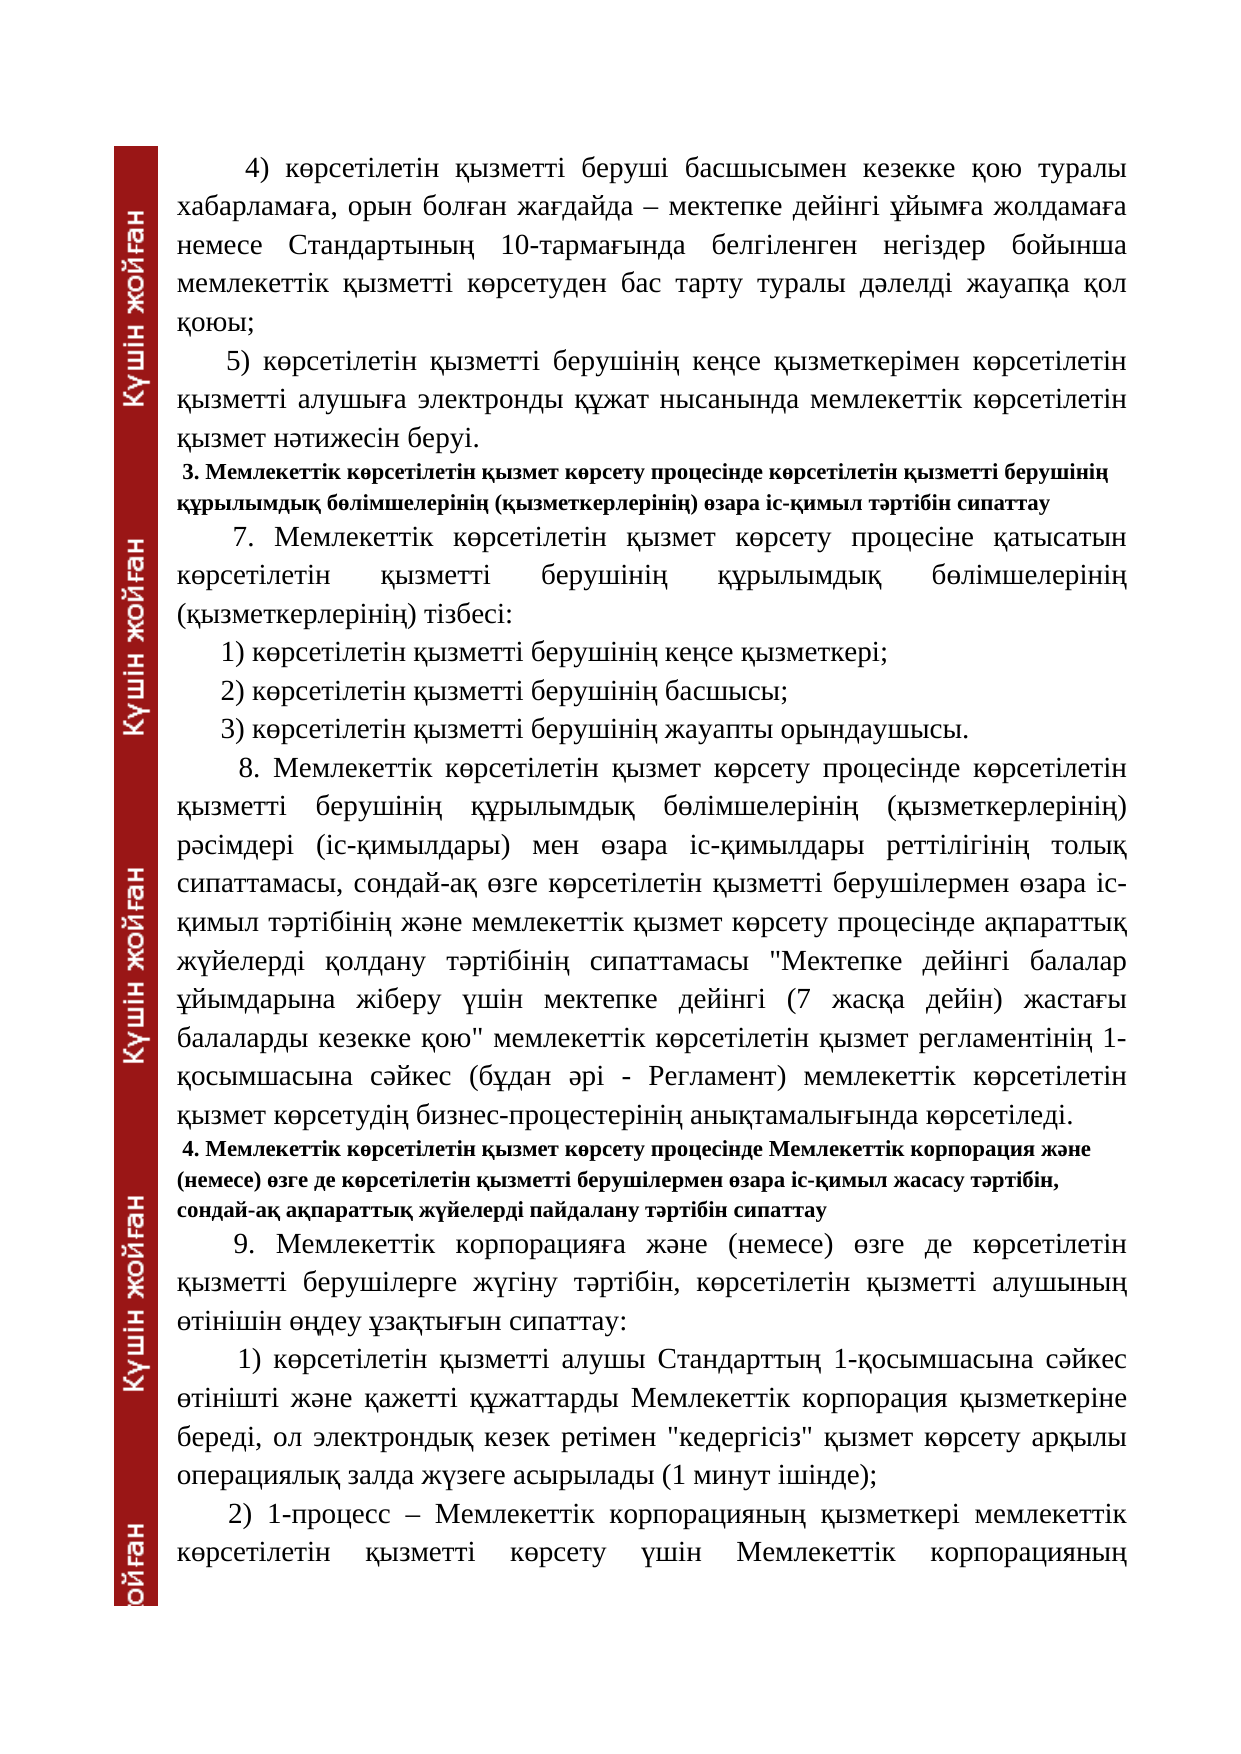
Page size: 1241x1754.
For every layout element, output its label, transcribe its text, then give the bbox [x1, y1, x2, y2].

text 4. Мемлекеттік көрсетілетін қызмет көрсету процесінде Мемлекеттік корпорация және (немесе) өзге де көрсетілетін қызметті берушілермен өзара іс-қимыл жасасу тәртібін, сондай-ақ ақпараттық жүйелерді пайдалану тәртібін сипаттау [112, 1135, 1128, 1222]
picture [114, 1491, 158, 1496]
picture [114, 668, 158, 673]
text 2) көрсетілетін қызметті берушінің басшысы; [112, 673, 1128, 706]
picture [114, 629, 158, 634]
text 1) көрсетілетін қызметті берушінің кеңсе қызметкері; [112, 634, 1128, 668]
picture [114, 1130, 158, 1135]
picture [114, 1222, 158, 1226]
picture [114, 1337, 158, 1342]
picture [114, 453, 158, 458]
picture [114, 515, 158, 519]
text 7. Мемлекеттік көрсетілетін қызмет көрсету процесіне қатысатын көрсетілетін қызметті берушінің құрылымдық бөлімшелерінің (қызметкерлерінің) тізбесі: [112, 519, 1128, 629]
text 4) көрсетілетін қызметті беруші басшысымен кезекке қою туралы хабарламаға, орын болған жағдайда – мектепке дейінгі ұйымға жолдамаға немесе Стандартының 10-тармағында белгіленген негіздер бойынша мемлекеттік қызметті көрсетуден бас тарту туралы дәлелді жауапқа қол қоюы; [112, 150, 1128, 338]
picture [114, 706, 158, 711]
text 9. Мемлекеттік корпорацияға және (немесе) өзге де көрсетілетін қызметті берушілерге жүгіну тәртібін, көрсетілетін қызметті алушының өтінішін өңдеу ұзақтығын сипаттау: [112, 1226, 1128, 1337]
text 3. Мемлекеттік көрсетілетін қызмет көрсету процесінде көрсетілетін қызметті берушінің құрылымдық бөлімшелерінің (қызметкерлерінің) өзара іс-қимыл тәртібін сипаттау [112, 458, 1128, 515]
text 3) көрсетілетін қызметті берушінің жауапты орындаушысы. [112, 711, 1128, 745]
picture [114, 1568, 158, 1606]
picture [114, 745, 158, 750]
picture [114, 338, 158, 343]
text 5) көрсетілетін қызметті берушінің кеңсе қызметкерімен көрсетілетін қызметті алушыға электронды құжат нысанында мемлекеттік көрсетілетін қызмет нәтижесін беруі. [112, 343, 1128, 453]
text 1) көрсетілетін қызметті алушы Стандарттың 1-қосымшасына сәйкес өтінішті және қажетті құжаттарды Мемлекеттік корпорация қызметкеріне береді, ол электрондық кезек ретімен "кедергісіз" қызмет көрсету арқылы операциялық залда жүзеге асырылады (1 минут ішінде); [112, 1342, 1128, 1491]
picture [114, 146, 158, 150]
text 8. Мемлекеттік көрсетілетін қызмет көрсету процесінде көрсетілетін қызметті берушінің құрылымдық бөлімшелерінің (қызметкерлерінің) рәсімдері (іс-қимылдары) мен өзара іс-қимылдары реттілігінің толық сипаттамасы, сондай-ақ өзге көрсетілетін қызметті берушілермен өзара іс-қимыл тәртібінің және мемлекеттік қызмет көрсету процесінде ақпараттық жүйелерді қолдану тәртібінің сипаттамасы "Мектепке дейінгі балалар ұйымдарына жіберу үшін мектепке дейінгі (7 жасқа дейін) жастағы балаларды кезекке қою" мемлекеттік көрсетілетін қызмет регламентінің 1-қосымшасына сәйкес (бұдан әрі - Регламент) мемлекеттік көрсетілетін қызмет көрсетудің бизнес-процестерінің анықтамалығында көрсетіледі. [112, 750, 1128, 1130]
